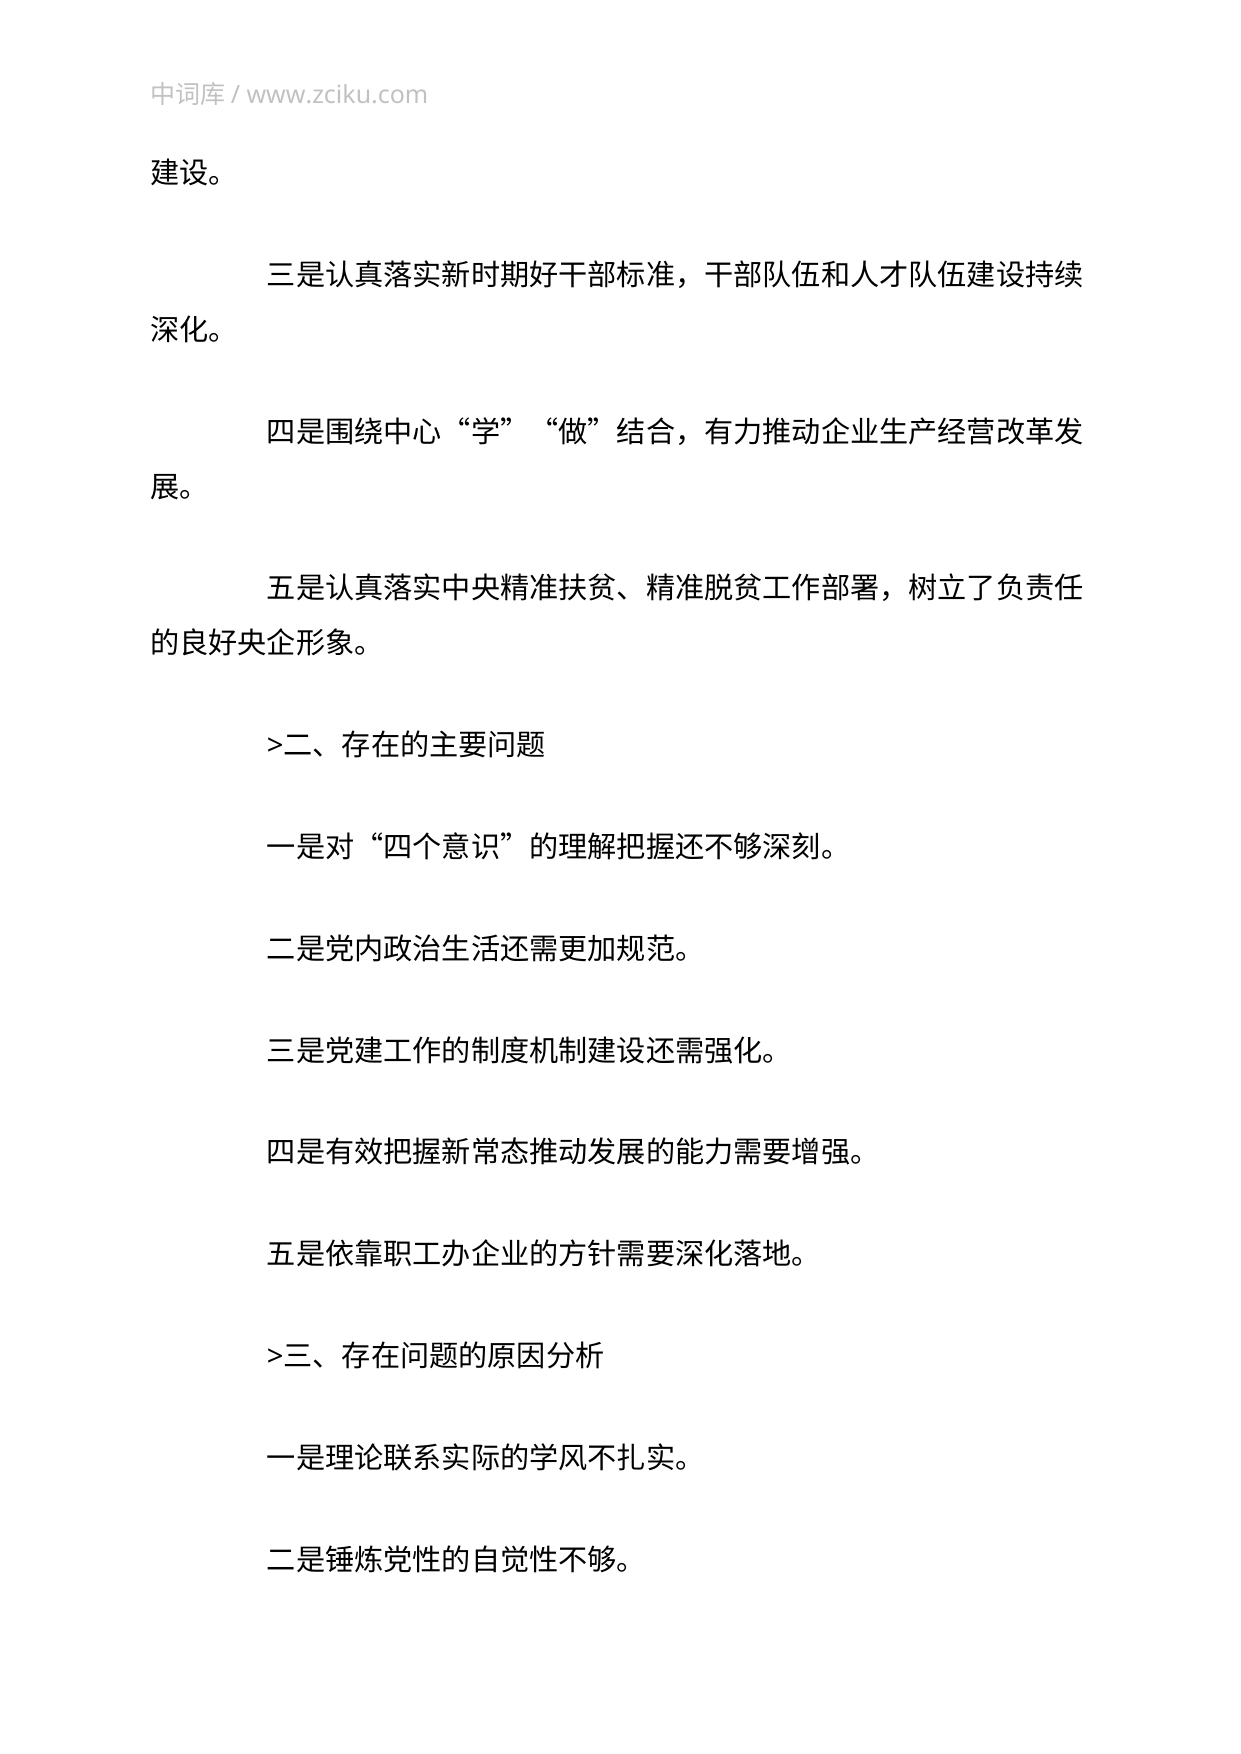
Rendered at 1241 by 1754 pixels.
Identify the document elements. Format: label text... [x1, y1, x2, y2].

text 三是认真落实新时期好干部标准，干部队伍和人才队伍建设持续深化。 [150, 252, 1090, 349]
text 三是党建工作的制度机制建设还需强化。 [150, 1027, 1090, 1069]
text 四是围绕中心“学”“做”结合，有力推动企业生产经营改革发展。 [150, 408, 1090, 506]
text >三、存在问题的原因分析 [150, 1333, 1090, 1375]
text >二、存在的主要问题 [150, 722, 1090, 764]
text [150, 150, 1090, 192]
text 四是有效把握新常态推动发展的能力需要增强。 [150, 1129, 1090, 1171]
text 二是党内政治生活还需更加规范。 [150, 926, 1090, 968]
text 五是认真落实中央精准扶贫、精准脱贫工作部署，树立了负责任的良好央企形象。 [150, 565, 1090, 662]
text 五是依靠职工办企业的方针需要深化落地。 [150, 1231, 1090, 1273]
text 一是对“四个意识”的理解把握还不够深刻。 [150, 824, 1090, 866]
text 一是理论联系实际的学风不扎实。 [150, 1434, 1090, 1477]
text 二是锤炼党性的自觉性不够。 [150, 1536, 1090, 1579]
